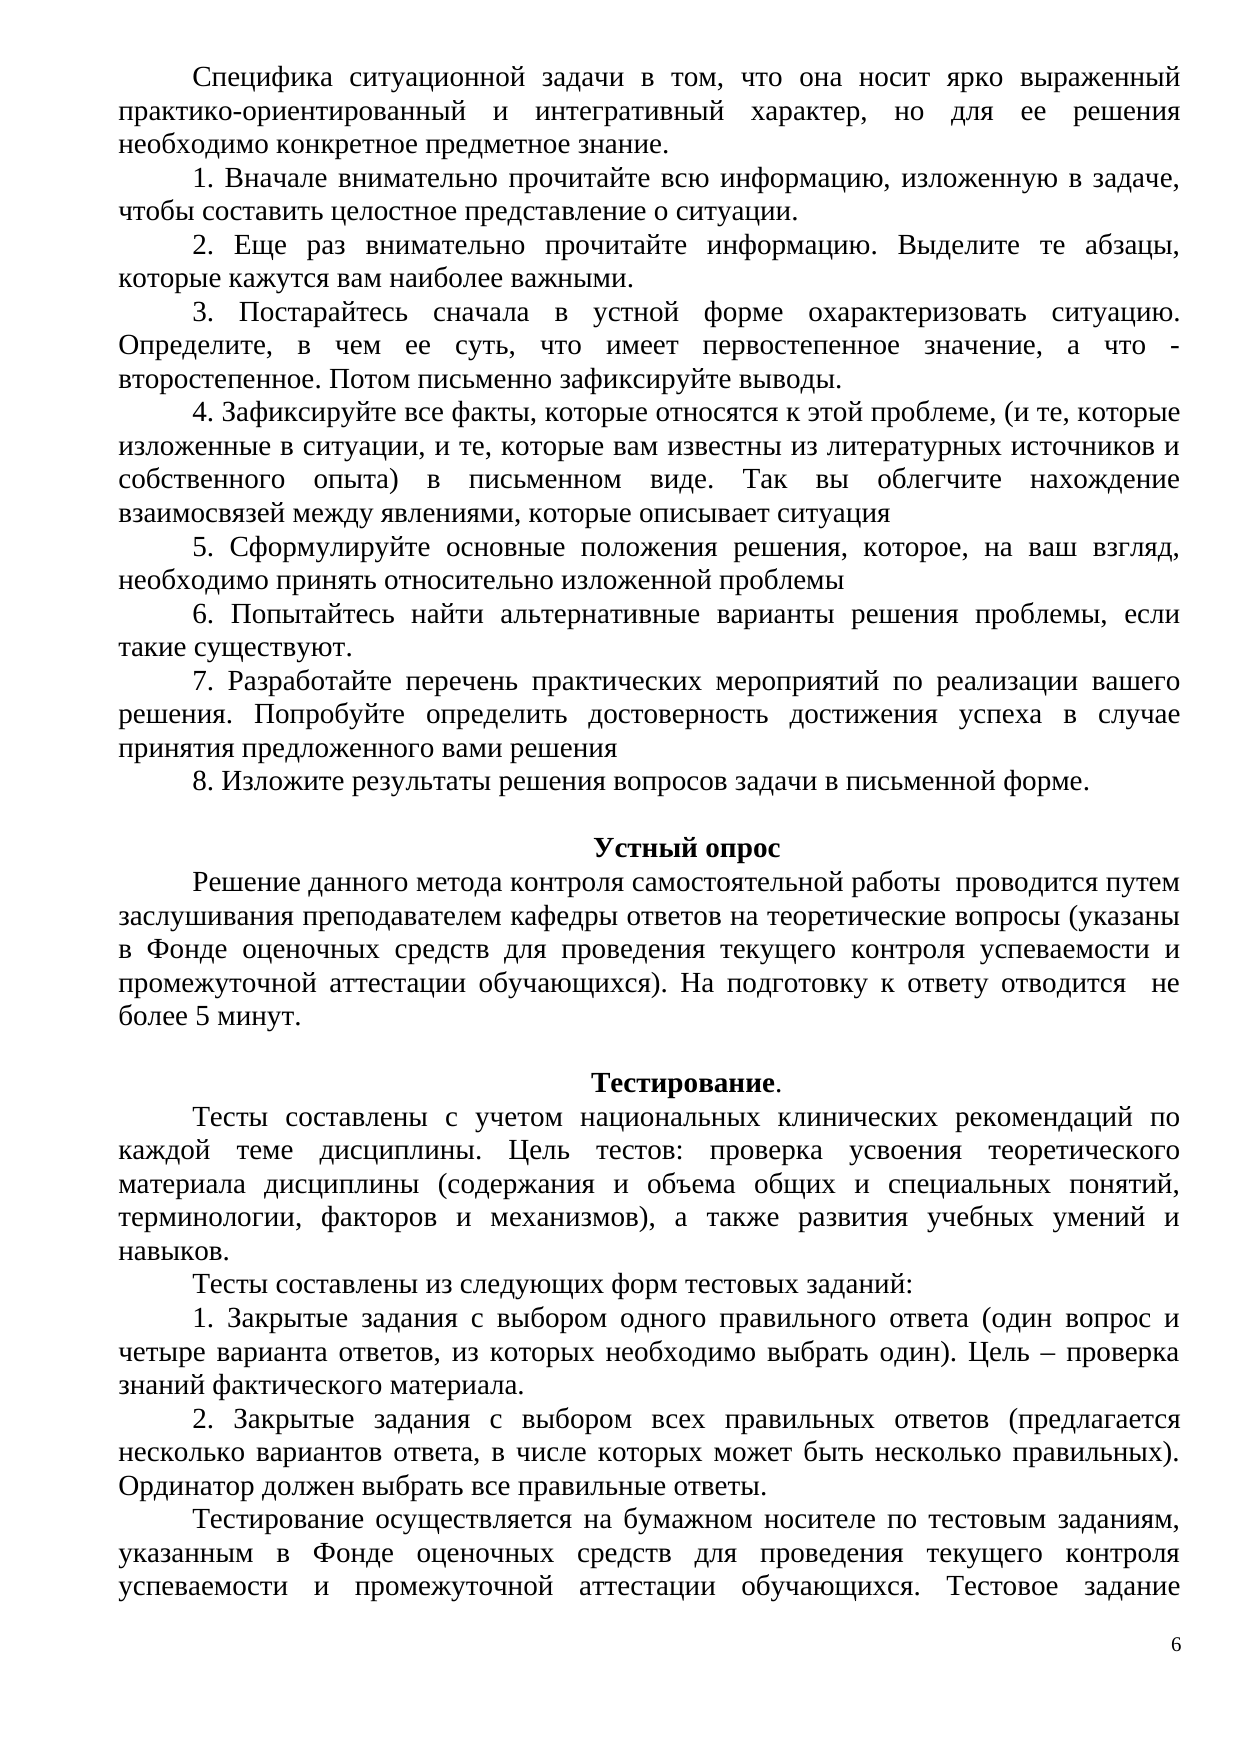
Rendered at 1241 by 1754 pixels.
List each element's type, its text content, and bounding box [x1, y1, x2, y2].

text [118, 1501, 1181, 1602]
text Решение данного метода контроля самостоятельной работы проводится путем заслушивания преподавателем кафедры ответов на теоретические вопросы (указаны в Фонде оценочных средств для проведения текущего контроля успеваемости и промежуточной аттестации обучающихся). На подготовку к ответу отводится не более 5 минут. [118, 864, 1181, 1032]
text Тестирование. [118, 1065, 1181, 1099]
text 5. Сформулируйте основные положения решения, которое, на ваш взгляд, необходимо принять относительно изложенной проблемы [118, 529, 1181, 596]
text 1. Вначале внимательно прочитайте всю информацию, изложенную в задаче, чтобы составить целостное представление о ситуации. [118, 160, 1181, 227]
text 7. Разработайте перечень практических мероприятий по реализации вашего решения. Попробуйте определить достоверность достижения успеха в случае принятия предложенного вами решения [118, 663, 1181, 763]
text Тесты составлены из следующих форм тестовых заданий: [118, 1267, 1181, 1300]
text 2. Закрытые задания с выбором всех правильных ответов (предлагается несколько вариантов ответа, в числе которых может быть несколько правильных). Ординатор должен выбрать все правильные ответы. [118, 1401, 1181, 1501]
text Тесты составлены с учетом национальных клинических рекомендаций по каждой теме дисциплины. Цель тестов: проверка усвоения теоретического материала дисциплины (содержания и объема общих и специальных понятий, терминологии, факторов и механизмов), а также развития учебных умений и навыков. [118, 1099, 1181, 1267]
text 8. Изложите результаты решения вопросов задачи в письменной форме. [118, 763, 1181, 797]
text 2. Еще раз внимательно прочитайте информацию. Выделите те абзацы, которые кажутся вам наиболее важными. [118, 227, 1181, 294]
text 4. Зафиксируйте все факты, которые относятся к этой проблеме, (и те, которые изложенные в ситуации, и те, которые вам известны из литературных источников и собственного опыта) в письменном виде. Так вы облегчите нахождение взаимосвязей между явлениями, которые описывает ситуация [118, 394, 1181, 529]
text Устный опрос [118, 831, 1181, 864]
text 6. Попытайтесь найти альтернативные варианты решения проблемы, если такие существуют. [118, 596, 1181, 663]
text Специфика ситуационной задачи в том, что она носит ярко выраженный практико-ориентированный и интегративный характер, но для ее решения необходимо конкретное предметное знание. [118, 59, 1181, 160]
text 3. Постарайтесь сначала в устной форме охарактеризовать ситуацию. Определите, в чем ее суть, что имеет первостепенное значение, а что - второстепенное. Потом письменно зафиксируйте выводы. [118, 294, 1181, 394]
text 1. Закрытые задания с выбором одного правильного ответа (один вопрос и четыре варианта ответов, из которых необходимо выбрать один). Цель – проверка знаний фактического материала. [118, 1300, 1181, 1401]
